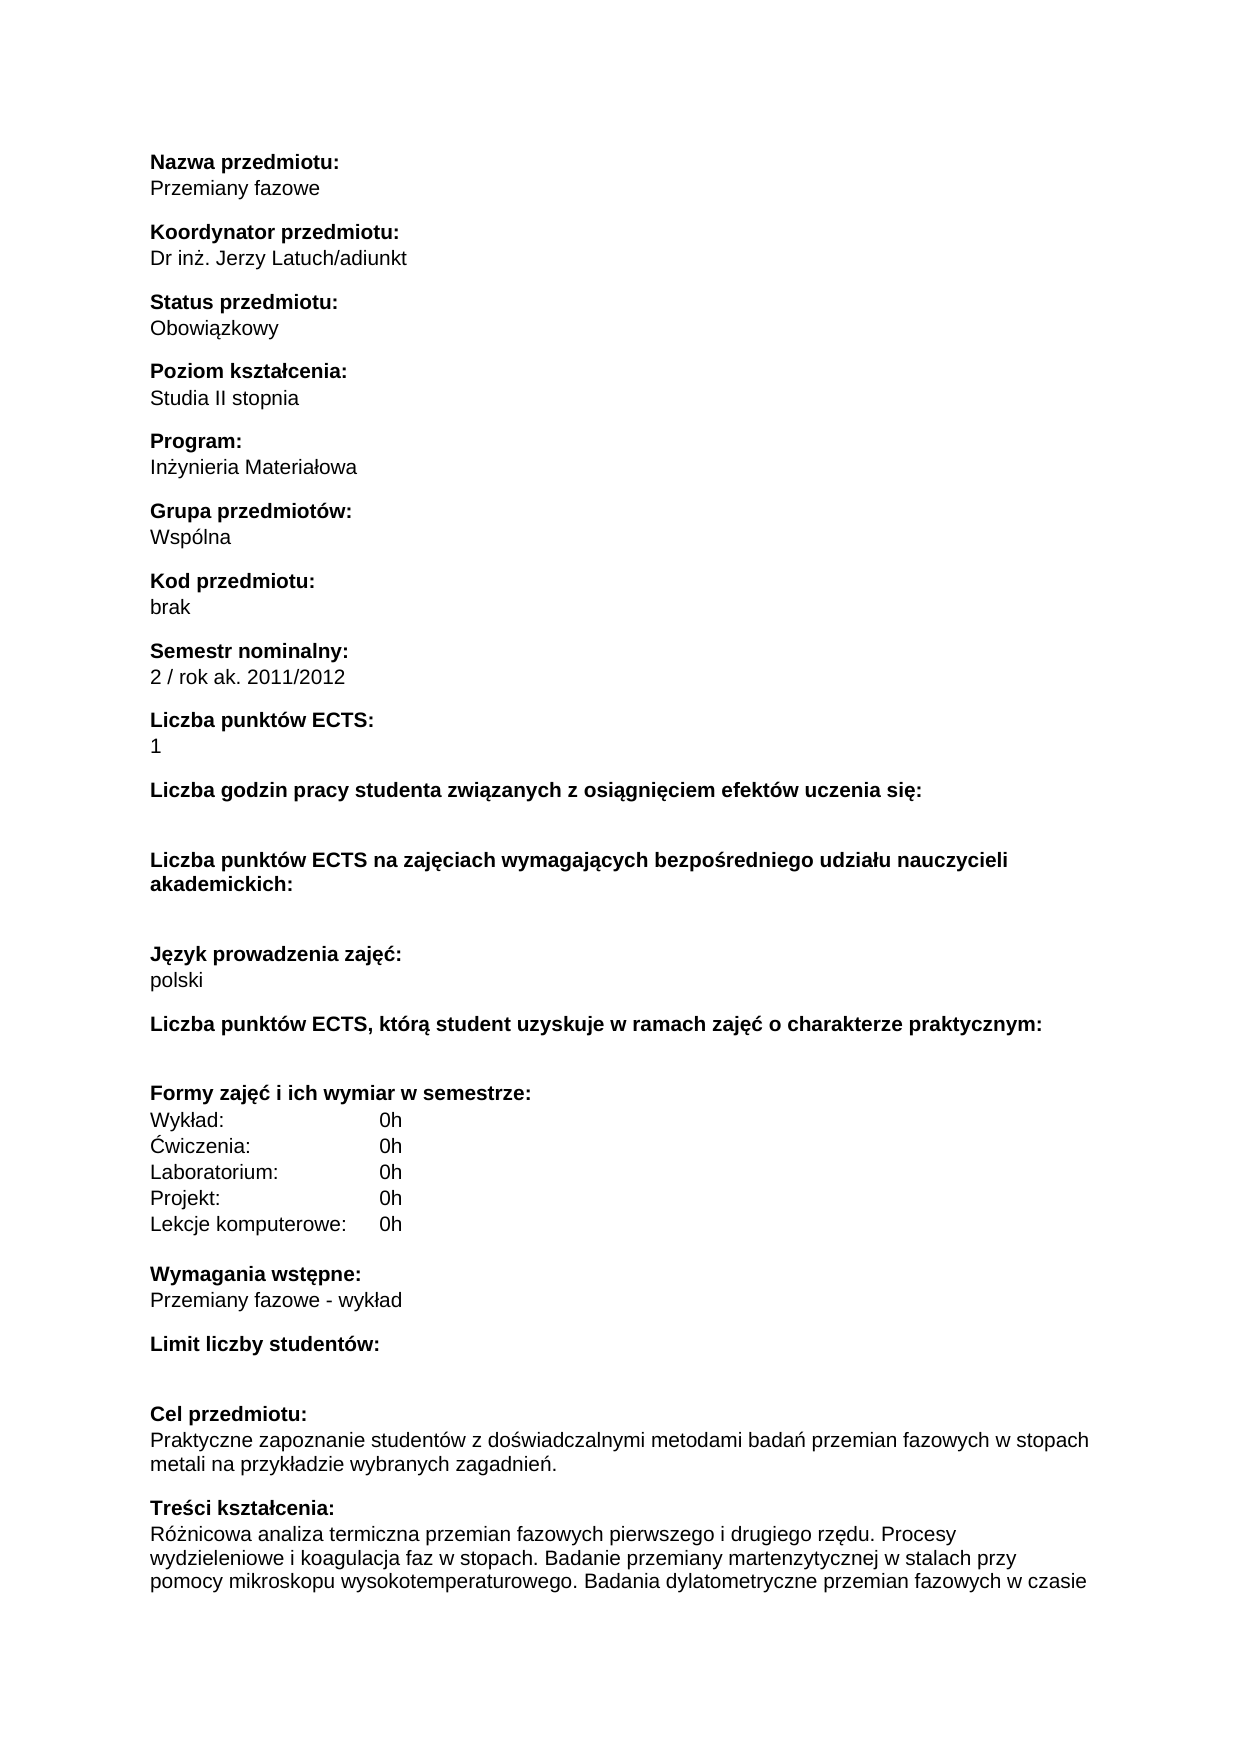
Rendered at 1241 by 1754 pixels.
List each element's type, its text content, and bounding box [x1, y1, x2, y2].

text Cel przedmiotu: [150, 1402, 1090, 1426]
text Wymagania wstępne: [150, 1262, 1090, 1286]
table_cell Projekt: [140, 1186, 367, 1210]
text polski [150, 968, 1090, 992]
text Grupa przedmiotów: [150, 499, 1090, 523]
text Dr inż. Jerzy Latuch/adiunkt [150, 246, 1090, 270]
text Przemiany fazowe [150, 176, 1090, 200]
table_cell 0h [369, 1158, 597, 1184]
text Liczba punktów ECTS: [150, 708, 1090, 732]
table_cell 0h [369, 1132, 597, 1158]
text Nazwa przedmiotu: [150, 150, 1090, 174]
text Formy zajęć i ich wymiar w semestrze: [150, 1081, 1090, 1105]
table_header 0h [369, 1108, 597, 1132]
text 1 [150, 734, 1090, 758]
text brak [150, 595, 1090, 619]
text Treści kształcenia: [150, 1495, 1090, 1519]
text Koordynator przedmiotu: [150, 220, 1090, 244]
table_header Wykład: [140, 1108, 367, 1132]
text Inżynieria Materiałowa [150, 455, 1090, 479]
text Liczba punktów ECTS na zajęciach wymagających bezpośredniego udziału nauczycieli akademickich: [150, 848, 1090, 896]
text Limit liczby studentów: [150, 1332, 1090, 1356]
text Status przedmiotu: [150, 289, 1090, 313]
text Obowiązkowy [150, 316, 1090, 339]
text Semestr nominalny: [150, 638, 1090, 662]
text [150, 1521, 1090, 1593]
table_cell Laboratorium: [140, 1160, 367, 1184]
table_cell 0h [369, 1210, 597, 1236]
text Studia II stopnia [150, 385, 1090, 409]
text Praktyczne zapoznanie studentów z doświadczalnymi metodami badań przemian fazowych w stopach metali na przykładzie wybranych zagadnień. [150, 1428, 1090, 1476]
text Język prowadzenia zajęć: [150, 942, 1090, 966]
table_cell Ćwiczenia: [140, 1134, 367, 1158]
table_cell Lekcje komputerowe: [140, 1212, 367, 1236]
text Program: [150, 429, 1090, 453]
text Poziom kształcenia: [150, 359, 1090, 383]
text Kod przedmiotu: [150, 569, 1090, 593]
text Liczba punktów ECTS, którą student uzyskuje w ramach zajęć o charakterze praktycznym: [150, 1011, 1090, 1035]
text Przemiany fazowe - wykład [150, 1288, 1090, 1312]
text Liczba godzin pracy studenta związanych z osiągnięciem efektów uczenia się: [150, 778, 1090, 802]
text Wspólna [150, 525, 1090, 549]
text 2 / rok ak. 2011/2012 [150, 664, 1090, 688]
table_cell 0h [369, 1184, 597, 1210]
